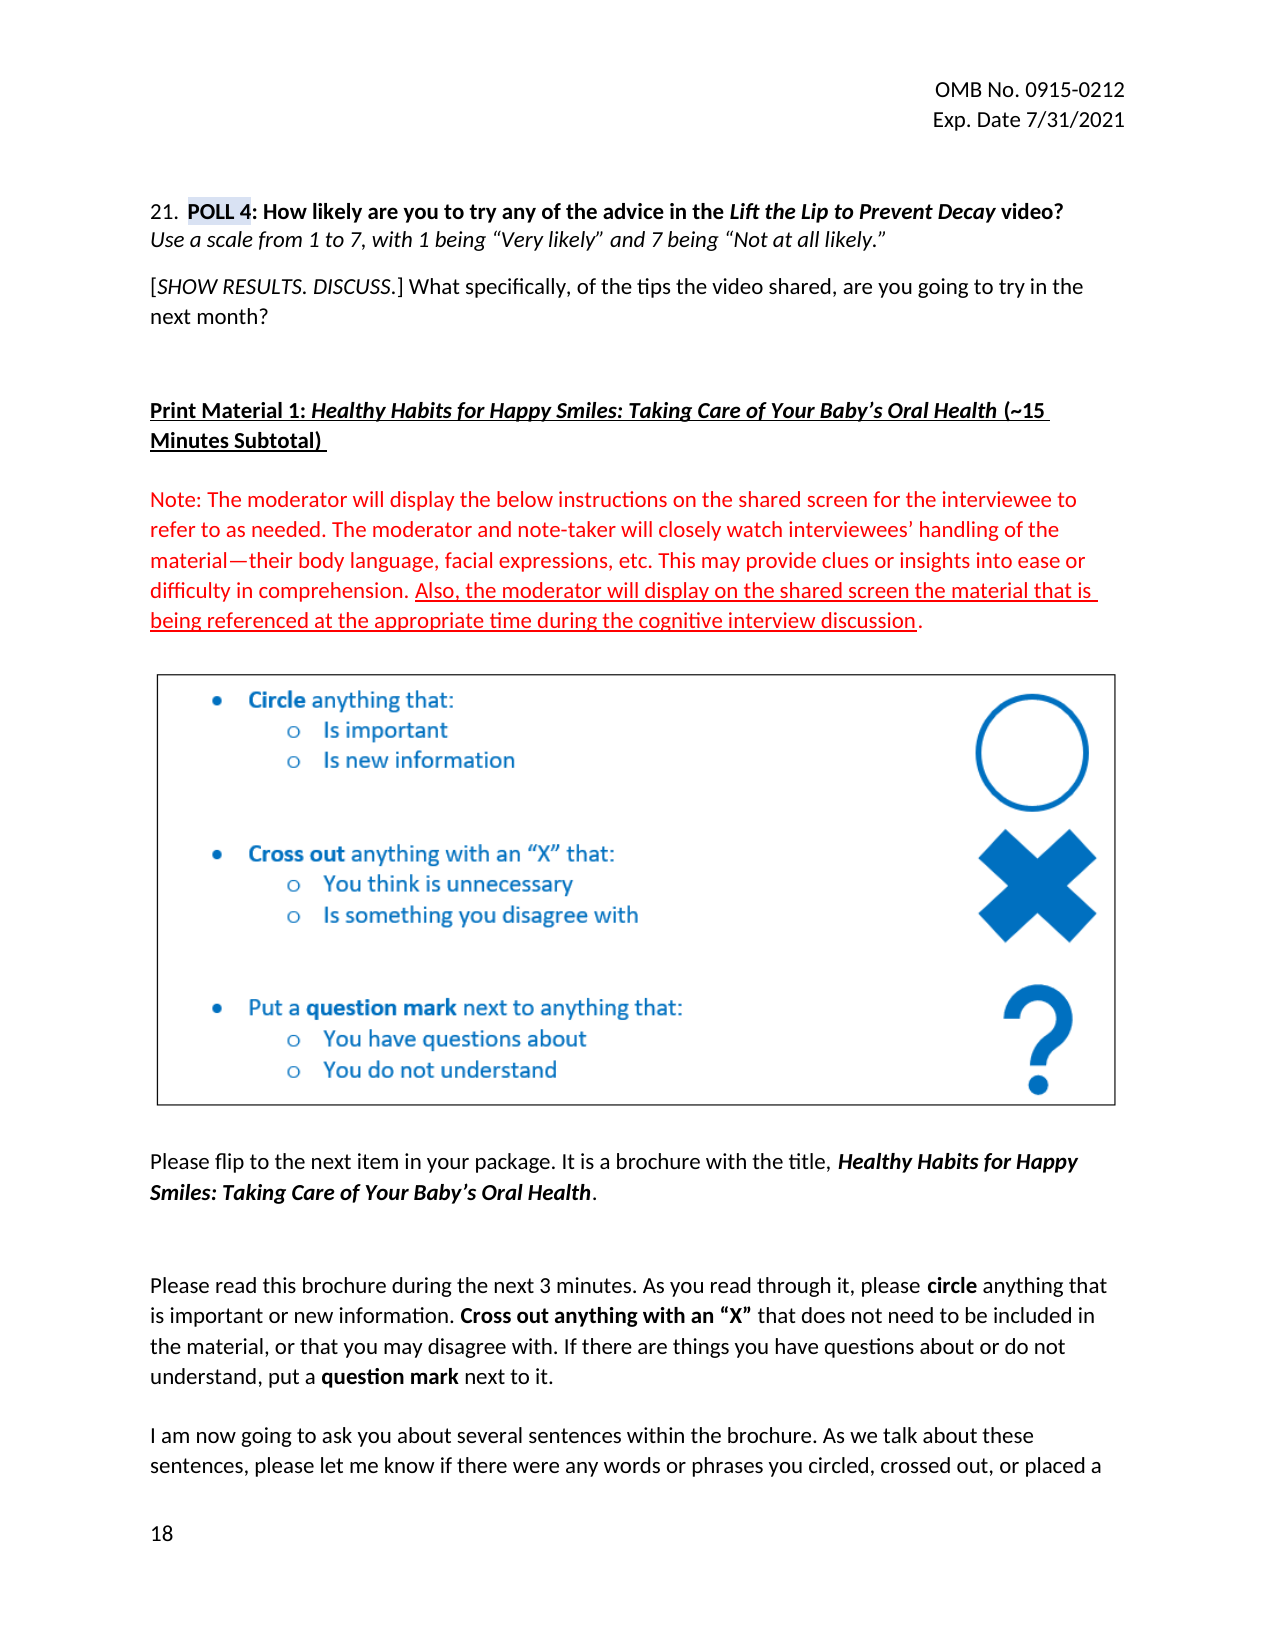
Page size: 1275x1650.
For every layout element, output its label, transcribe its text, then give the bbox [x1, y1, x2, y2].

text Use a scale from 1 to 7, with 1 being “Very likely” and 7 being “Not at all likely.” [150, 225, 1125, 253]
text Please flip to the next item in your package. It is a brochure with the title, Healthy Habits for Happy Smiles: Taking Care of Your Baby’s Oral Health. [150, 1147, 1125, 1206]
list POLL 4: How likely are you to try any of the advice in the Lift the Lip to Prevent Decay video? [251, 197, 1125, 225]
picture [150, 665, 1125, 1116]
text [SHOW RESULTS. DISCUSS.] What specifically, of the tips the video shared, are you going to try in the next month? [150, 272, 1125, 330]
text Print Material 1: Healthy Habits for Happy Smiles: Taking Care of Your Baby’s Oral Health (~15 Minutes Subtotal) [150, 396, 1125, 454]
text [150, 1421, 1125, 1479]
text Note: The moderator will display the below instructions on the shared screen for the interviewee to refer to as needed. The moderator and note-taker will closely watch interviewees’ handling of the material—their body language, facial expressions, etc. This may provide clues or insights into ease or difficulty in comprehension. Also, the moderator will display on the shared screen the material that is being referenced at the appropriate time during the cognitive interview discussion. [150, 485, 1125, 634]
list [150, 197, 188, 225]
text Please read this brochure during the next 3 minutes. As you read through it, please circle anything that is important or new information. Cross out anything with an “X” that does not need to be included in the material, or that you may disagree with. If there are things you have questions about or do not understand, put a question mark next to it. [150, 1271, 1125, 1390]
